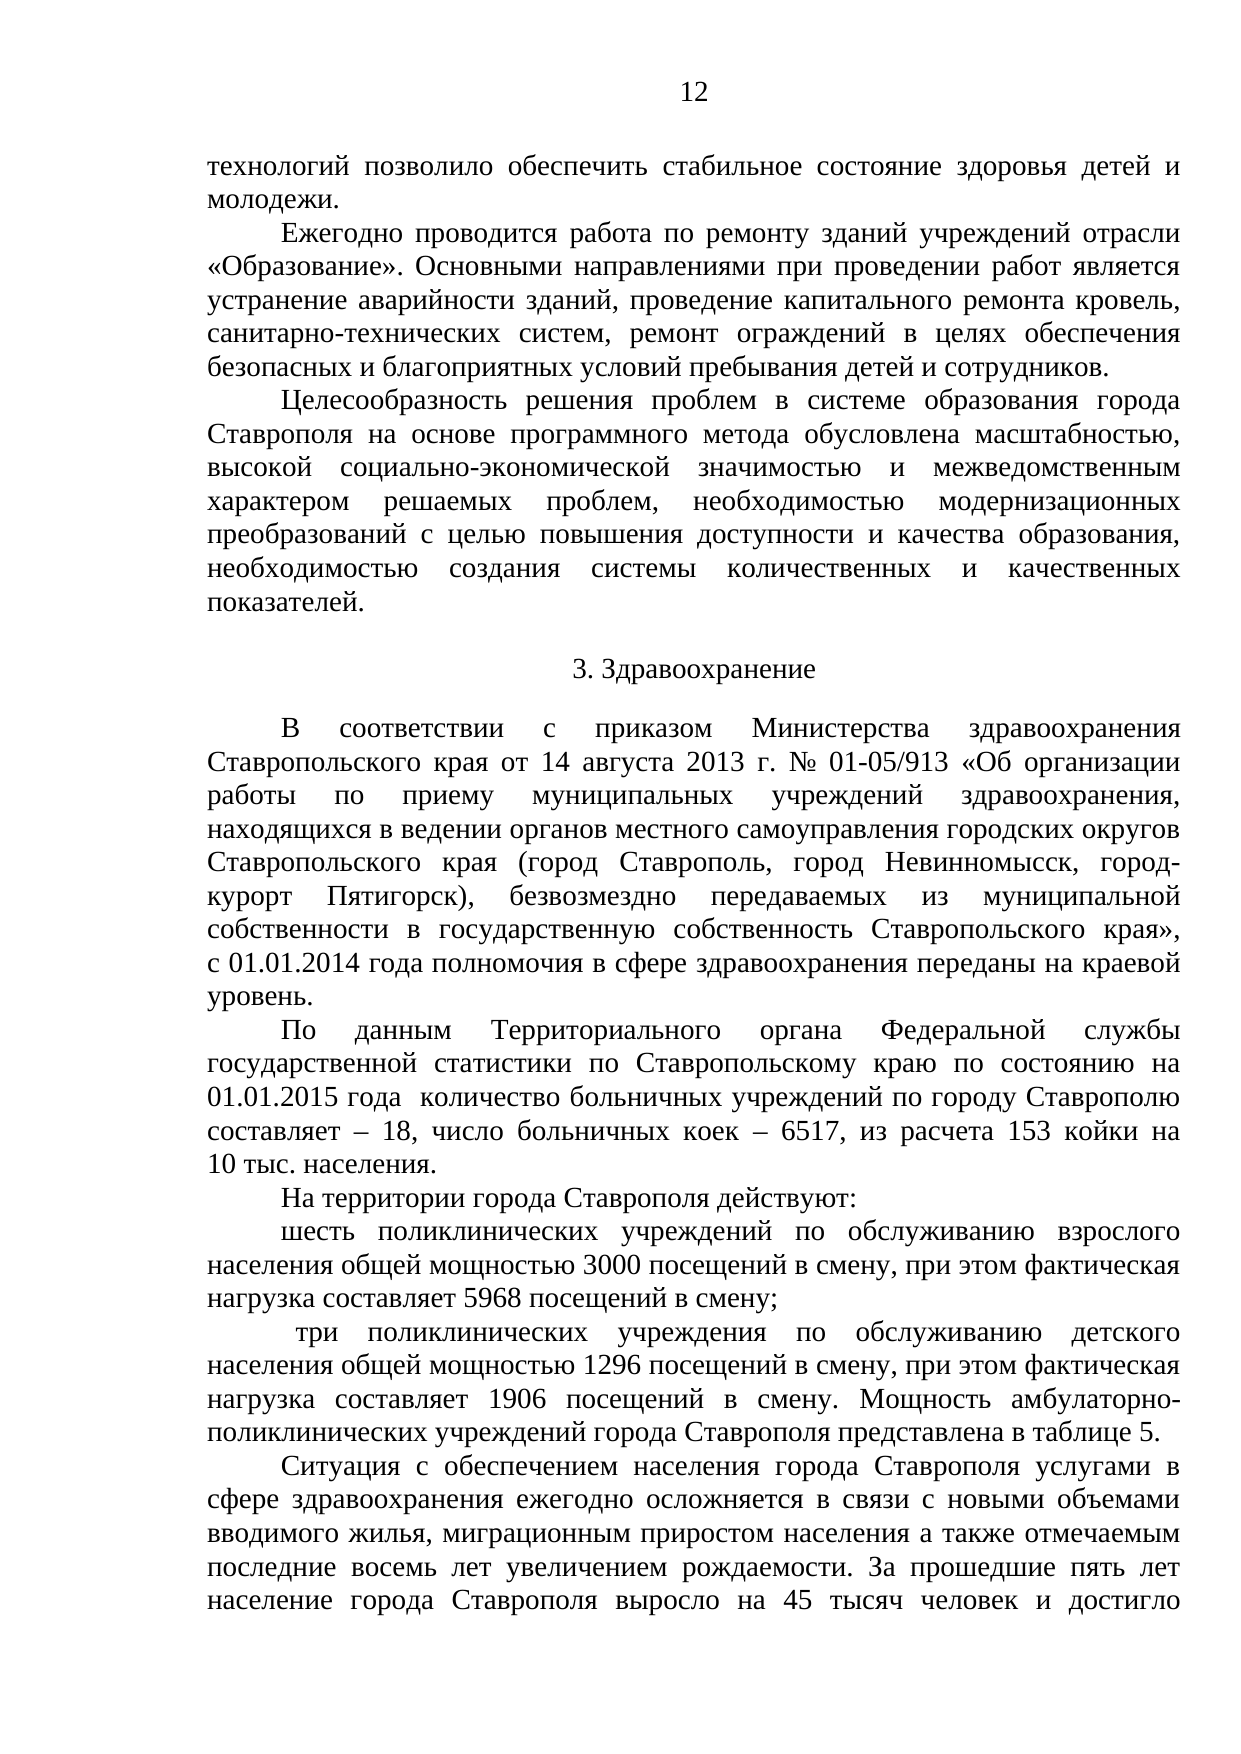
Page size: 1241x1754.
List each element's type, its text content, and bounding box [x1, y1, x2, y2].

text шесть поликлинических учреждений по обслуживанию взрослого населения общей мощностью 3000 посещений в смену, при этом фактическая нагрузка составляет 5968 посещений в смену; [207, 1213, 1181, 1314]
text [207, 1448, 1181, 1616]
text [207, 148, 1181, 215]
text 3. Здравоохранение [207, 651, 1181, 684]
text По данным Территориального органа Федеральной службы государственной статистики по Ставропольскому краю по состоянию на 01.01.2015 года количество больничных учреждений по городу Ставрополю составляет – 18, число больничных коек – 6517, из расчета 153 койки на 10 тыс. населения. [207, 1012, 1181, 1180]
text На территории города Ставрополя действуют: [207, 1180, 1181, 1213]
text Целесообразность решения проблем в системе образования города Ставрополя на основе программного метода обусловлена масштабностью, высокой социально-экономической значимостью и межведомственным характером решаемых проблем, необходимостью модернизационных преобразований с целью повышения доступности и качества образования, необходимостью создания системы количественных и качественных показателей. [207, 382, 1181, 617]
text Ежегодно проводится работа по ремонту зданий учреждений отрасли «Образование». Основными направлениями при проведении работ является устранение аварийности зданий, проведение капитального ремонта кровель, санитарно-технических систем, ремонт ограждений в целях обеспечения безопасных и благоприятных условий пребывания детей и сотрудников. [207, 215, 1181, 382]
text В соответствии с приказом Министерства здравоохранения Ставропольского края от 14 августа 2013 г. № 01-05/913 «Об организации работы по приему муниципальных учреждений здравоохранения, находящихся в ведении органов местного самоуправления городских округов Ставропольского края (город Ставрополь, город Невинномысск, город-курорт Пятигорск), безвозмездно передаваемых из муниципальной собственности в государственную собственность Ставропольского края», с 01.01.2014 года полномочия в сфере здравоохранения переданы на краевой уровень. [207, 710, 1181, 1012]
text три поликлинических учреждения по обслуживанию детского населения общей мощностью 1296 посещений в смену, при этом фактическая нагрузка составляет 1906 посещений в смену. Мощность амбулаторно-поликлинических учреждений города Ставрополя представлена в таблице 5. [207, 1314, 1181, 1448]
